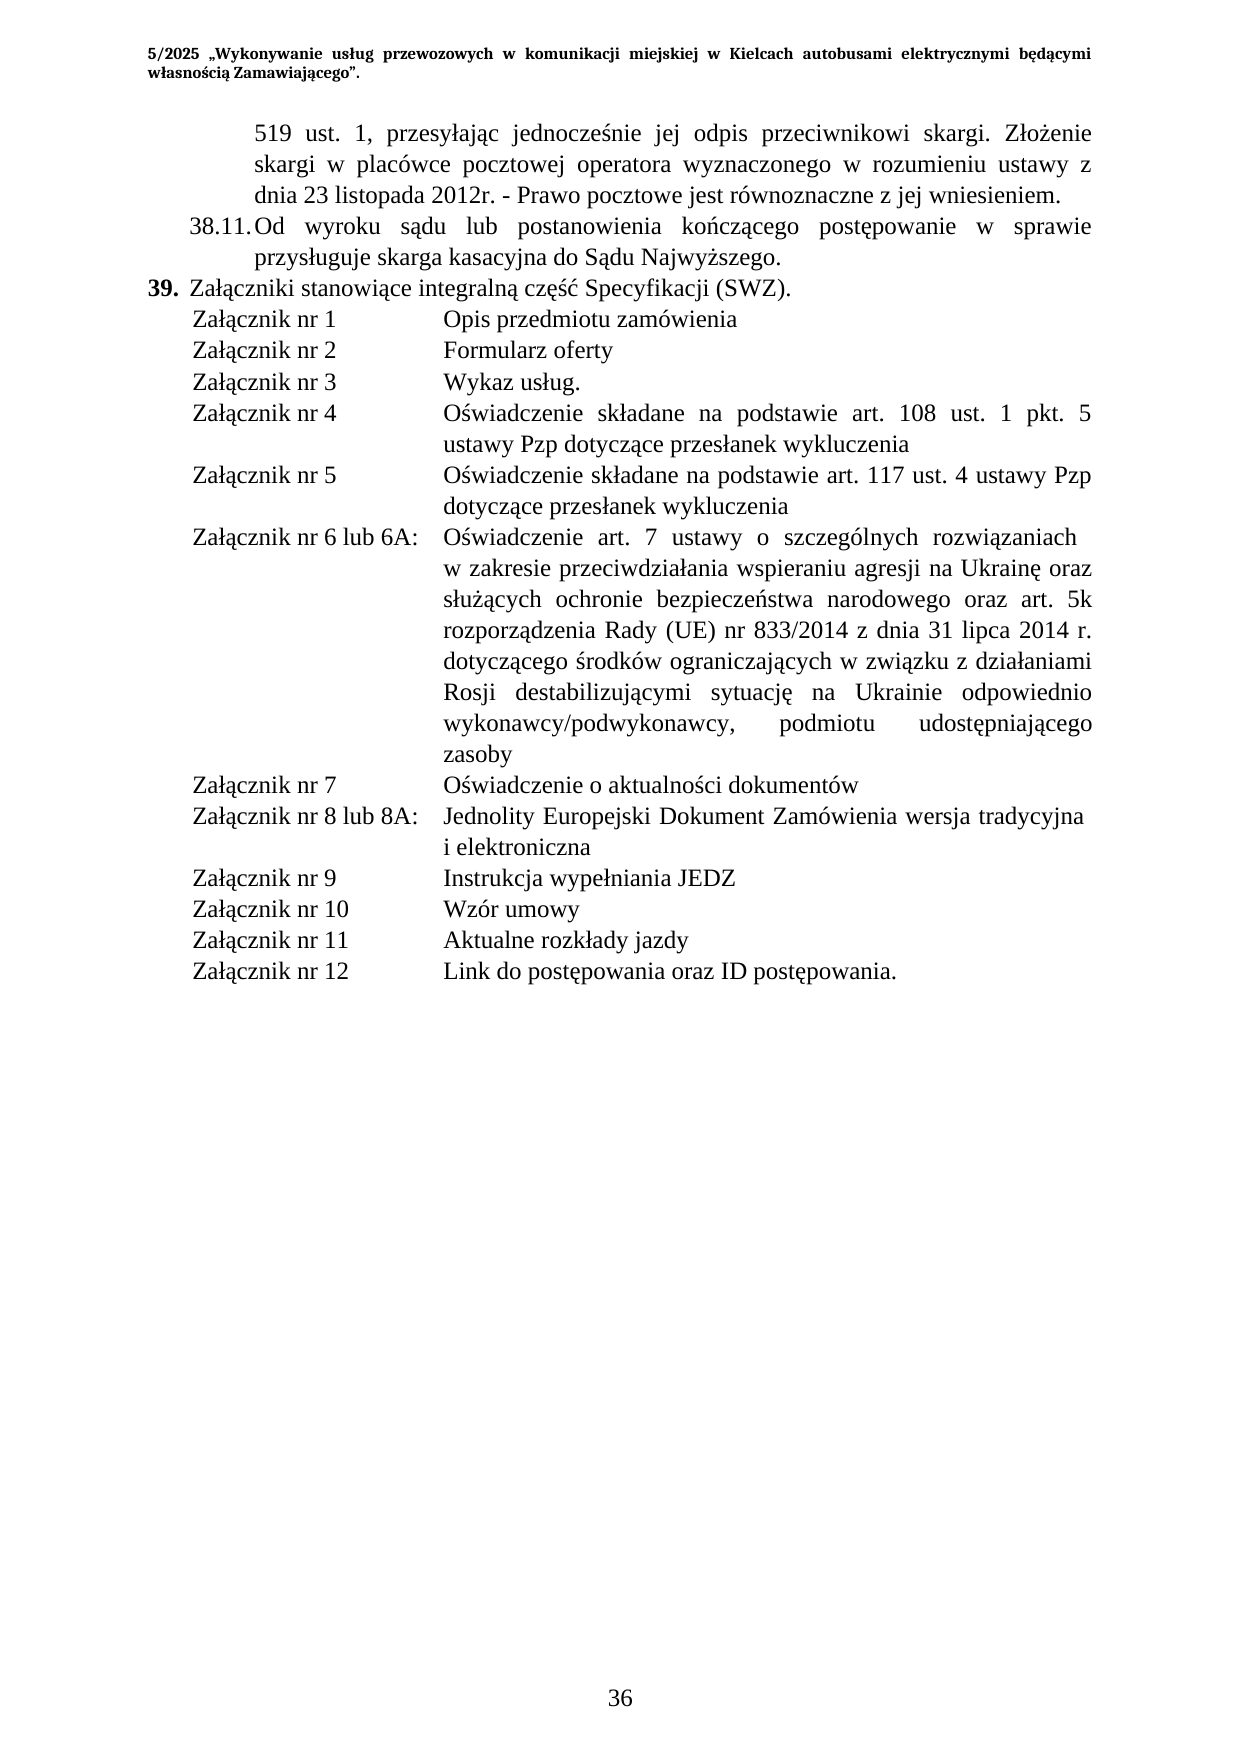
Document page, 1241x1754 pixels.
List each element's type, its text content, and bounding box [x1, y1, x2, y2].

list Od wyroku sądu lub postanowienia kończącego postępowanie w sprawie przysługuje skarga kasacyjna do Sądu Najwyższego. [189, 211, 1092, 271]
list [189, 118, 1092, 209]
text Załącznik nr 7 Oświadczenie o aktualności dokumentów [192, 770, 1092, 799]
text Załącznik nr 9 Instrukcja wypełniania JEDZ [192, 863, 1092, 892]
text Załącznik nr 8 lub 8A: Jednolity Europejski Dokument Zamówienia wersja tradycyjna i elektroniczna [192, 801, 1092, 861]
text Załącznik nr 6 lub 6A: Oświadczenie art. 7 ustawy o szczególnych rozwiązaniach w zakresie przeciwdziałania wspieraniu agresji na Ukrainę oraz służących ochronie bezpieczeństwa narodowego oraz art. 5k rozporządzenia Rady (UE) nr 833/2014 z dnia 31 lipca 2014 r. dotyczącego środków ograniczających w związku z działaniami Rosji destabilizującymi sytuację na Ukrainie odpowiednio wykonawcy/podwykonawcy, podmiotu udostępniającego zasoby [192, 522, 1092, 768]
subtitle Załączniki stanowiące integralną część Specyfikacji (SWZ). [148, 273, 1092, 302]
text Załącznik nr 4 Oświadczenie składane na podstawie art. 108 ust. 1 pkt. 5 ustawy Pzp dotyczące przesłanek wykluczenia [192, 398, 1092, 457]
text Załącznik nr 5 Oświadczenie składane na podstawie art. 117 ust. 4 ustawy Pzp dotyczące przesłanek wykluczenia [192, 460, 1092, 519]
text Załącznik nr 10 Wzór umowy [192, 894, 1092, 923]
text Załącznik nr 1 Opis przedmiotu zamówienia [192, 304, 1092, 333]
text Załącznik nr 3 Wykaz usług. [192, 367, 1092, 395]
text Załącznik nr 2 Formularz oferty [192, 336, 1092, 364]
text Załącznik nr 12 Link do postępowania oraz ID postępowania. [192, 956, 1092, 985]
text Załącznik nr 11 Aktualne rozkłady jazdy [192, 925, 1092, 954]
